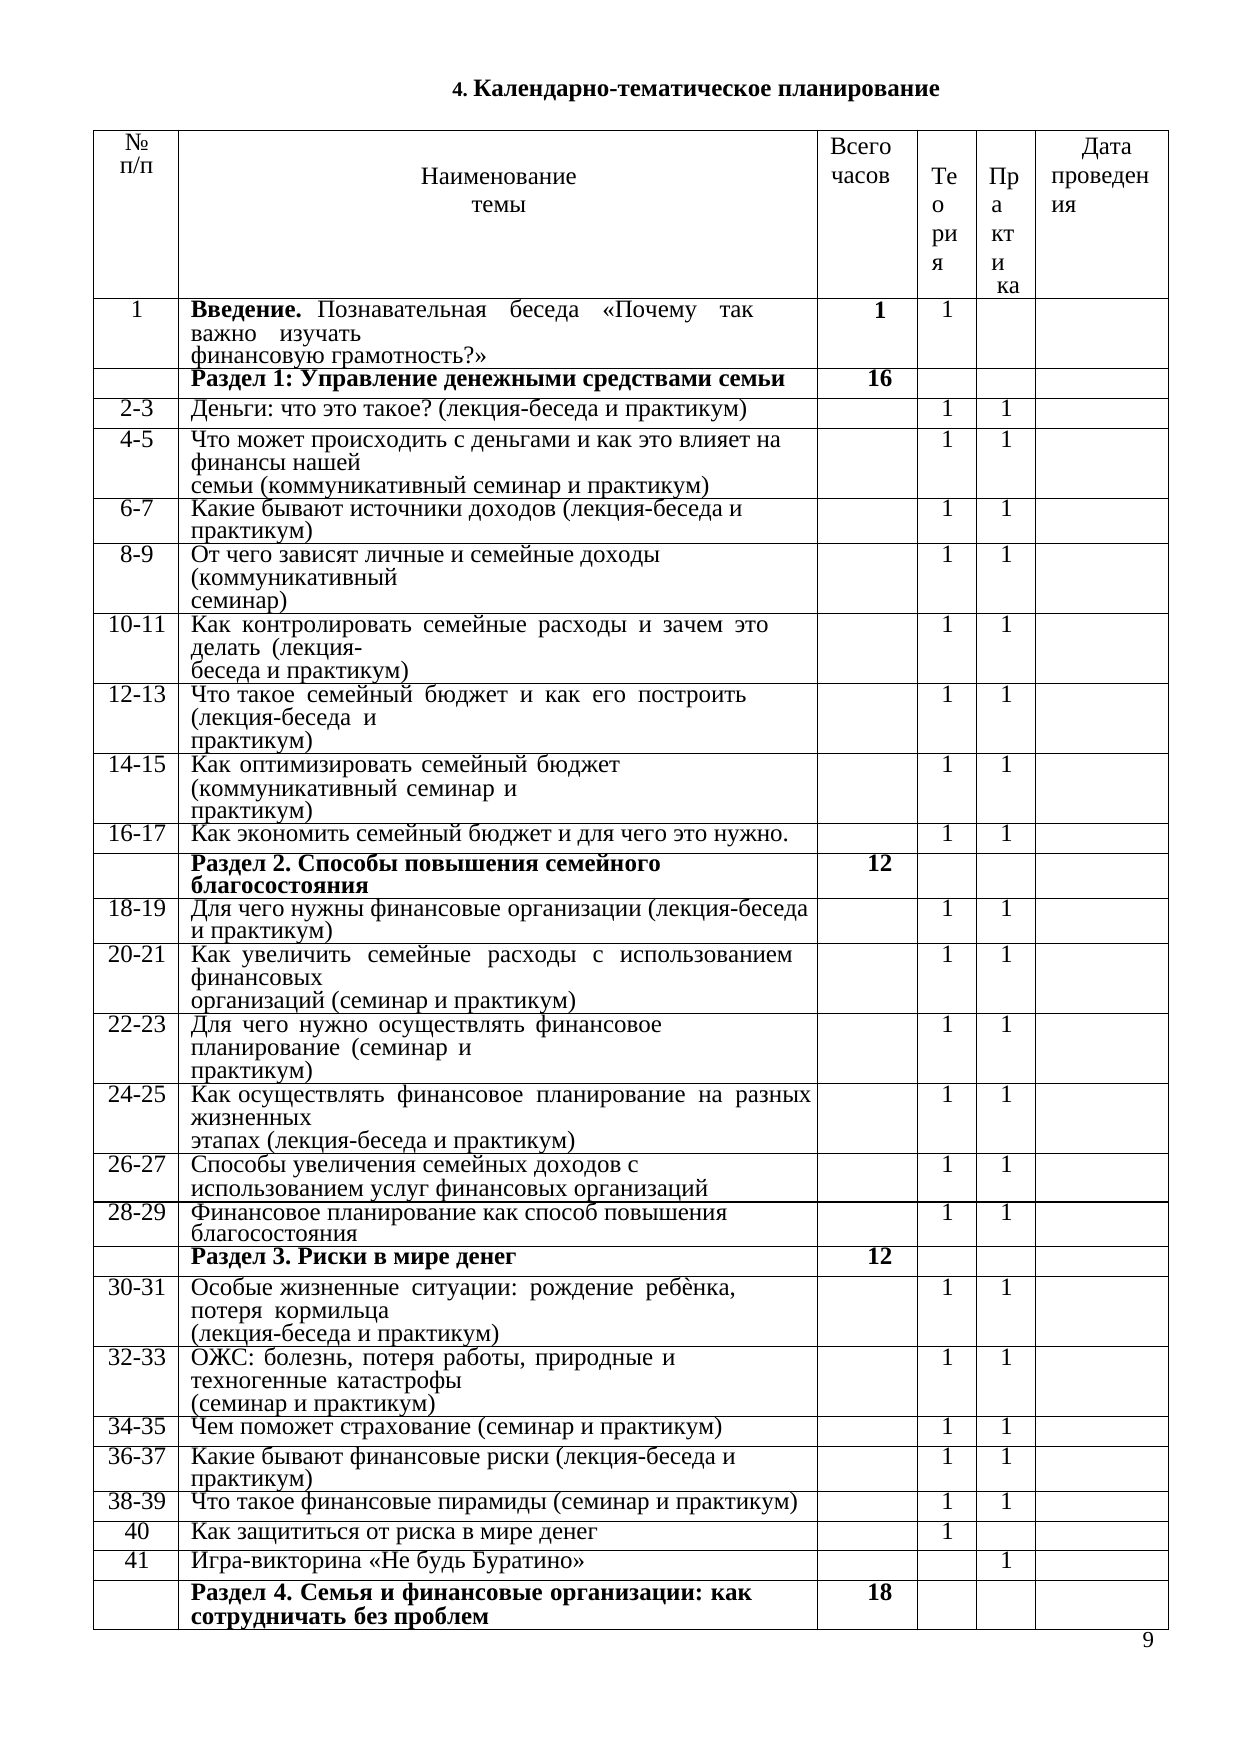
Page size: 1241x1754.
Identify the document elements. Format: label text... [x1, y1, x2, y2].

table_cell 16 [818, 369, 917, 398]
table_cell 1 [977, 1347, 1035, 1416]
table_cell 1 [918, 1447, 976, 1491]
table_cell Что такое семейный бюджет и как его построить (лекция-беседа и практикум) [179, 684, 817, 753]
table_header Всего часов [818, 131, 917, 298]
table_cell [977, 854, 1035, 898]
table_cell 1 [918, 299, 976, 368]
table_cell [1036, 614, 1168, 683]
table_cell 1 [918, 684, 976, 753]
table_cell Как контролировать семейные расходы и зачем это делать (лекция- беседа и практикум) [179, 614, 817, 683]
table_cell Как защититься от риска в мире денег [179, 1522, 817, 1550]
table_cell 1 [977, 499, 1035, 543]
table_cell [818, 1492, 917, 1521]
table_cell 36-37 [94, 1447, 178, 1491]
table_cell [818, 754, 917, 823]
table_cell Какие бывают источники доходов (лекция-беседа и практикум) [179, 499, 817, 543]
table_cell 24-25 [94, 1084, 178, 1153]
table_cell 1 [977, 399, 1035, 428]
table_cell [818, 544, 917, 613]
table_cell Игра-викторина «Не будь Буратино» [179, 1551, 817, 1580]
table_cell 1 [918, 1522, 976, 1550]
table_cell [1036, 1492, 1168, 1521]
table_cell [818, 824, 917, 853]
table_cell 1 [918, 1347, 976, 1416]
table_cell 32-33 [94, 1347, 178, 1416]
table_cell 1 [977, 1492, 1035, 1521]
table_header Пра кти ка [977, 131, 1035, 298]
table_header Наименование темы [179, 131, 817, 298]
table_cell 40 [94, 1522, 178, 1550]
table_cell 1 [977, 899, 1035, 943]
table_cell 6-7 [94, 499, 178, 543]
table_cell [1036, 429, 1168, 498]
table_cell [818, 1522, 917, 1550]
table_cell [818, 684, 917, 753]
table_cell [977, 1581, 1035, 1629]
table_cell [977, 299, 1035, 368]
table_cell 2-3 [94, 399, 178, 428]
table_header Тео рия [918, 131, 976, 298]
table_cell 1 [918, 544, 976, 613]
table_cell Раздел 4. Семья и финансовые организации: как сотрудничать без проблем [179, 1581, 817, 1629]
table_cell Как осуществлять финансовое планирование на разных жизненных этапах (лекция-беседа и практикум) [179, 1084, 817, 1153]
table_cell 1 [977, 1277, 1035, 1346]
table_cell [94, 1247, 178, 1276]
table_cell [1036, 1417, 1168, 1446]
table_cell [1036, 1551, 1168, 1580]
table_cell 1 [918, 429, 976, 498]
table_cell [818, 1014, 917, 1083]
table_cell Особые жизненные ситуации: рождение ребѐнка, потеря кормильца (лекция-беседа и практикум) [179, 1277, 817, 1346]
table_cell 1 [918, 1154, 976, 1201]
table_cell [818, 429, 917, 498]
table_cell 1 [918, 1277, 976, 1346]
table_cell [918, 369, 976, 398]
table_cell Раздел 1: Управление денежными средствами семьи [179, 369, 817, 398]
table_cell 1 [818, 299, 917, 368]
table_cell 1 [977, 944, 1035, 1013]
table_cell [818, 1154, 917, 1201]
table_cell 30-31 [94, 1277, 178, 1346]
table_cell 1 [977, 1203, 1035, 1246]
table_cell [1036, 1522, 1168, 1550]
table_cell 1 [918, 1492, 976, 1521]
table_cell 38-39 [94, 1492, 178, 1521]
table_cell 41 [94, 1551, 178, 1580]
table_cell [1036, 1154, 1168, 1201]
table_cell [818, 1277, 917, 1346]
table_cell 34-35 [94, 1417, 178, 1446]
table_cell [1036, 1247, 1168, 1276]
table_cell [1036, 1203, 1168, 1246]
table_cell [1036, 899, 1168, 943]
table_cell [818, 1551, 917, 1580]
table_cell 1 [918, 499, 976, 543]
table_cell [818, 944, 917, 1013]
table_cell Чем поможет страхование (семинар и практикум) [179, 1417, 817, 1446]
table_cell 22-23 [94, 1014, 178, 1083]
table_cell 14-15 [94, 754, 178, 823]
table_cell 12 [818, 854, 917, 898]
table_cell 1 [977, 614, 1035, 683]
table_cell 1 [977, 1014, 1035, 1083]
table_cell [818, 1347, 917, 1416]
table_cell [1036, 1014, 1168, 1083]
table_cell 1 [977, 1447, 1035, 1491]
table_cell 1 [977, 1551, 1035, 1580]
table_cell 18-19 [94, 899, 178, 943]
table_cell [1036, 1277, 1168, 1346]
table_cell 1 [977, 1084, 1035, 1153]
table_cell [1036, 544, 1168, 613]
table_cell 12 [818, 1247, 917, 1276]
table_cell 28-29 [94, 1203, 178, 1246]
table_cell 1 [918, 614, 976, 683]
table_header № п/п [94, 131, 178, 298]
table_cell [977, 1522, 1035, 1550]
table_cell Как экономить семейный бюджет и для чего это нужно. [179, 824, 817, 853]
table_cell 26-27 [94, 1154, 178, 1201]
table_cell 1 [918, 824, 976, 853]
table_cell 1 [977, 684, 1035, 753]
table_cell 1 [918, 899, 976, 943]
table_cell [818, 899, 917, 943]
table_cell [1036, 369, 1168, 398]
table_cell 1 [977, 544, 1035, 613]
table_cell Раздел 3. Риски в мире денег [179, 1247, 817, 1276]
table_cell [1036, 499, 1168, 543]
table_cell [1036, 1447, 1168, 1491]
table_cell [918, 1551, 976, 1580]
table_cell Раздел 2. Способы повышения семейного благосостояния [179, 854, 817, 898]
table_cell 1 [977, 824, 1035, 853]
table_cell [1036, 854, 1168, 898]
table_cell Деньги: что это такое? (лекция-беседа и практикум) [179, 399, 817, 428]
table_cell 1 [918, 944, 976, 1013]
table_cell [818, 614, 917, 683]
table_cell 1 [977, 1154, 1035, 1201]
table_cell Введение. Познавательная беседа «Почему так важно изучать финансовую грамотность?» [179, 299, 817, 368]
table_cell 1 [977, 429, 1035, 498]
table_cell [818, 499, 917, 543]
table_cell [1036, 399, 1168, 428]
table_cell 1 [918, 1417, 976, 1446]
table_cell [818, 399, 917, 428]
table_cell [977, 369, 1035, 398]
table_cell 1 [918, 1203, 976, 1246]
table_cell 18 [818, 1581, 917, 1629]
table_header Дата проведения [1036, 131, 1168, 298]
table_cell 1 [977, 754, 1035, 823]
table_cell [818, 1203, 917, 1246]
table_cell 16-17 [94, 824, 178, 853]
table_cell ОЖС: болезнь, потеря работы, природные и техногенные катастрофы (семинар и практикум) [179, 1347, 817, 1416]
table_cell 1 [977, 1417, 1035, 1446]
table_cell Какие бывают финансовые риски (лекция-беседа и практикум) [179, 1447, 817, 1491]
table_cell [818, 1447, 917, 1491]
table_cell Что может происходить с деньгами и как это влияет на финансы нашей семьи (коммуникативный семинар и практикум) [179, 429, 817, 498]
table_cell Как оптимизировать семейный бюджет (коммуникативный семинар и практикум) [179, 754, 817, 823]
table_cell [1036, 944, 1168, 1013]
table_cell [1036, 1581, 1168, 1629]
table_cell [94, 369, 178, 398]
table_cell 1 [918, 1014, 976, 1083]
table_cell Что такое финансовые пирамиды (семинар и практикум) [179, 1492, 817, 1521]
table_cell 12-13 [94, 684, 178, 753]
table_cell 1 [918, 399, 976, 428]
table_cell Как увеличить семейные расходы с использованием финансовых организаций (семинар и практикум) [179, 944, 817, 1013]
table_cell [1036, 684, 1168, 753]
table_cell 4-5 [94, 429, 178, 498]
table_cell [1036, 754, 1168, 823]
table_cell [977, 1247, 1035, 1276]
table_cell [818, 1417, 917, 1446]
table_cell [1036, 1347, 1168, 1416]
table_cell От чего зависят личные и семейные доходы (коммуникативный семинар) [179, 544, 817, 613]
table_cell 1 [94, 299, 178, 368]
table_cell 10-11 [94, 614, 178, 683]
table_cell 20-21 [94, 944, 178, 1013]
table_cell [918, 1247, 976, 1276]
table_cell [1036, 1084, 1168, 1153]
table_cell Для чего нужно осуществлять финансовое планирование (семинар и практикум) [179, 1014, 817, 1083]
table_cell [94, 854, 178, 898]
table_cell [918, 854, 976, 898]
table_cell [94, 1581, 178, 1629]
table_cell [818, 1084, 917, 1153]
table_cell 8-9 [94, 544, 178, 613]
table_cell Способы увеличения семейных доходов с использованием услуг финансовых организаций [179, 1154, 817, 1201]
table_cell [1036, 824, 1168, 853]
table_cell Финансовое планирование как способ повышения благосостояния [179, 1203, 817, 1246]
table_cell 1 [918, 754, 976, 823]
table_cell [918, 1581, 976, 1629]
table_cell [1036, 299, 1168, 368]
table_cell Для чего нужны финансовые организации (лекция-беседа и практикум) [179, 899, 817, 943]
table_cell 1 [918, 1084, 976, 1153]
list Календарно-тематическое планирование [452, 73, 1182, 102]
